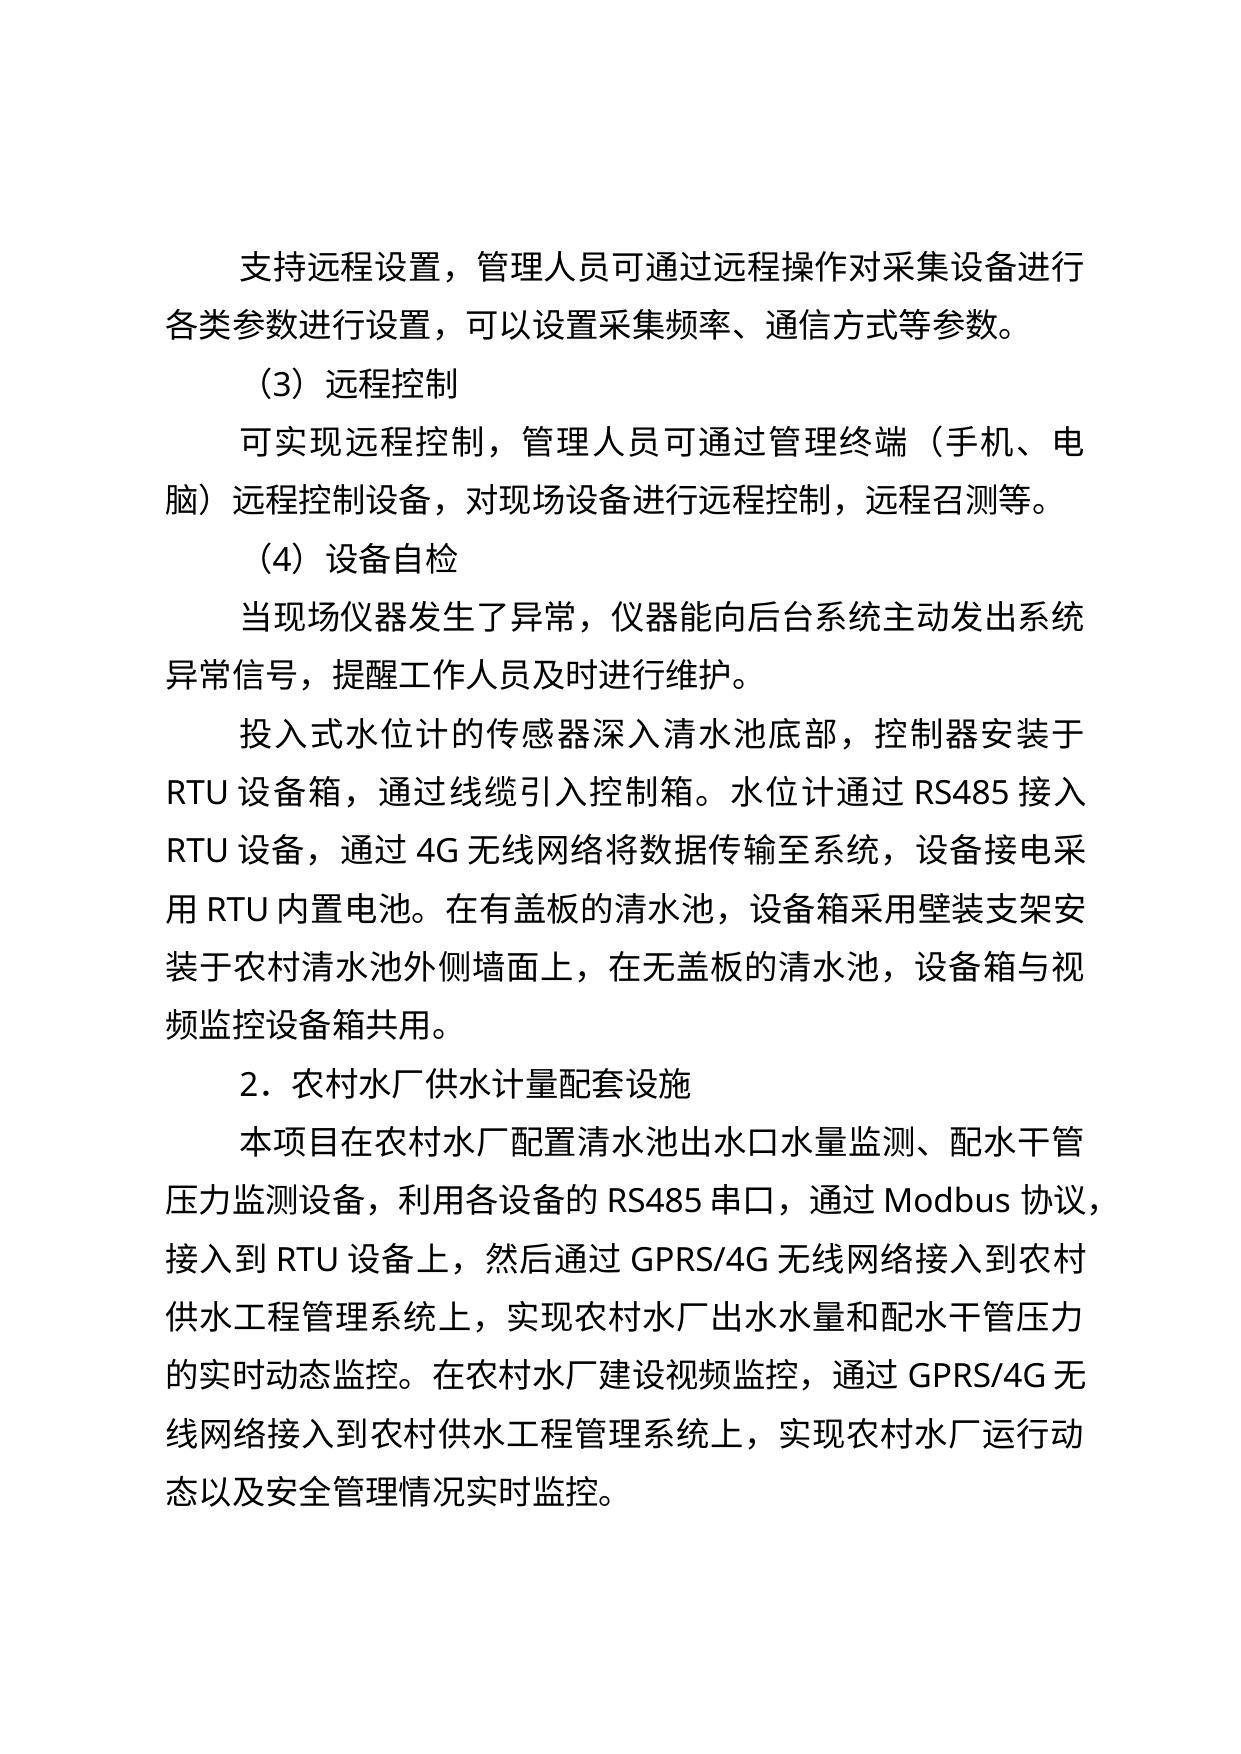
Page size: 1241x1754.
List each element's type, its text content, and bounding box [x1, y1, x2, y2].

text 当现场仪器发生了异常，仪器能向后台系统主动发出系统异常信号，提醒工作人员及时进行维护。 [165, 583, 1087, 699]
text 投入式水位计的传感器深入清水池底部，控制器安装于RTU设备箱，通过线缆引入控制箱。水位计通过RS485接入RTU设备，通过4G无线网络将数据传输至系统，设备接电采用RTU内置电池。在有盖板的清水池，设备箱采用壁装支架安装于农村清水池外侧墙面上，在无盖板的清水池，设备箱与视频监控设备箱共用。 [165, 699, 1087, 1049]
text （4）设备自检 [165, 524, 1087, 583]
text 本项目在农村水厂配置清水池出水口水量监测、配水干管压力监测设备，利用各设备的RS485串口，通过Modbus 协议，接入到RTU设备上，然后通过GPRS/4G无线网络接入到农村供水工程管理系统上，实现农村水厂出水水量和配水干管压力的实时动态监控。在农村水厂建设视频监控，通过GPRS/4G无线网络接入到农村供水工程管理系统上，实现农村水厂运行动态以及安全管理情况实时监控。 [165, 1108, 1087, 1516]
text 可实现远程控制，管理人员可通过管理终端（手机、电脑）远程控制设备，对现场设备进行远程控制，远程召测等。 [165, 408, 1087, 524]
text 支持远程设置，管理人员可通过远程操作对采集设备进行各类参数进行设置，可以设置采集频率、通信方式等参数。 [165, 233, 1087, 349]
text （3）远程控制 [165, 349, 1087, 408]
text 2．农村水厂供水计量配套设施 [165, 1049, 1087, 1108]
